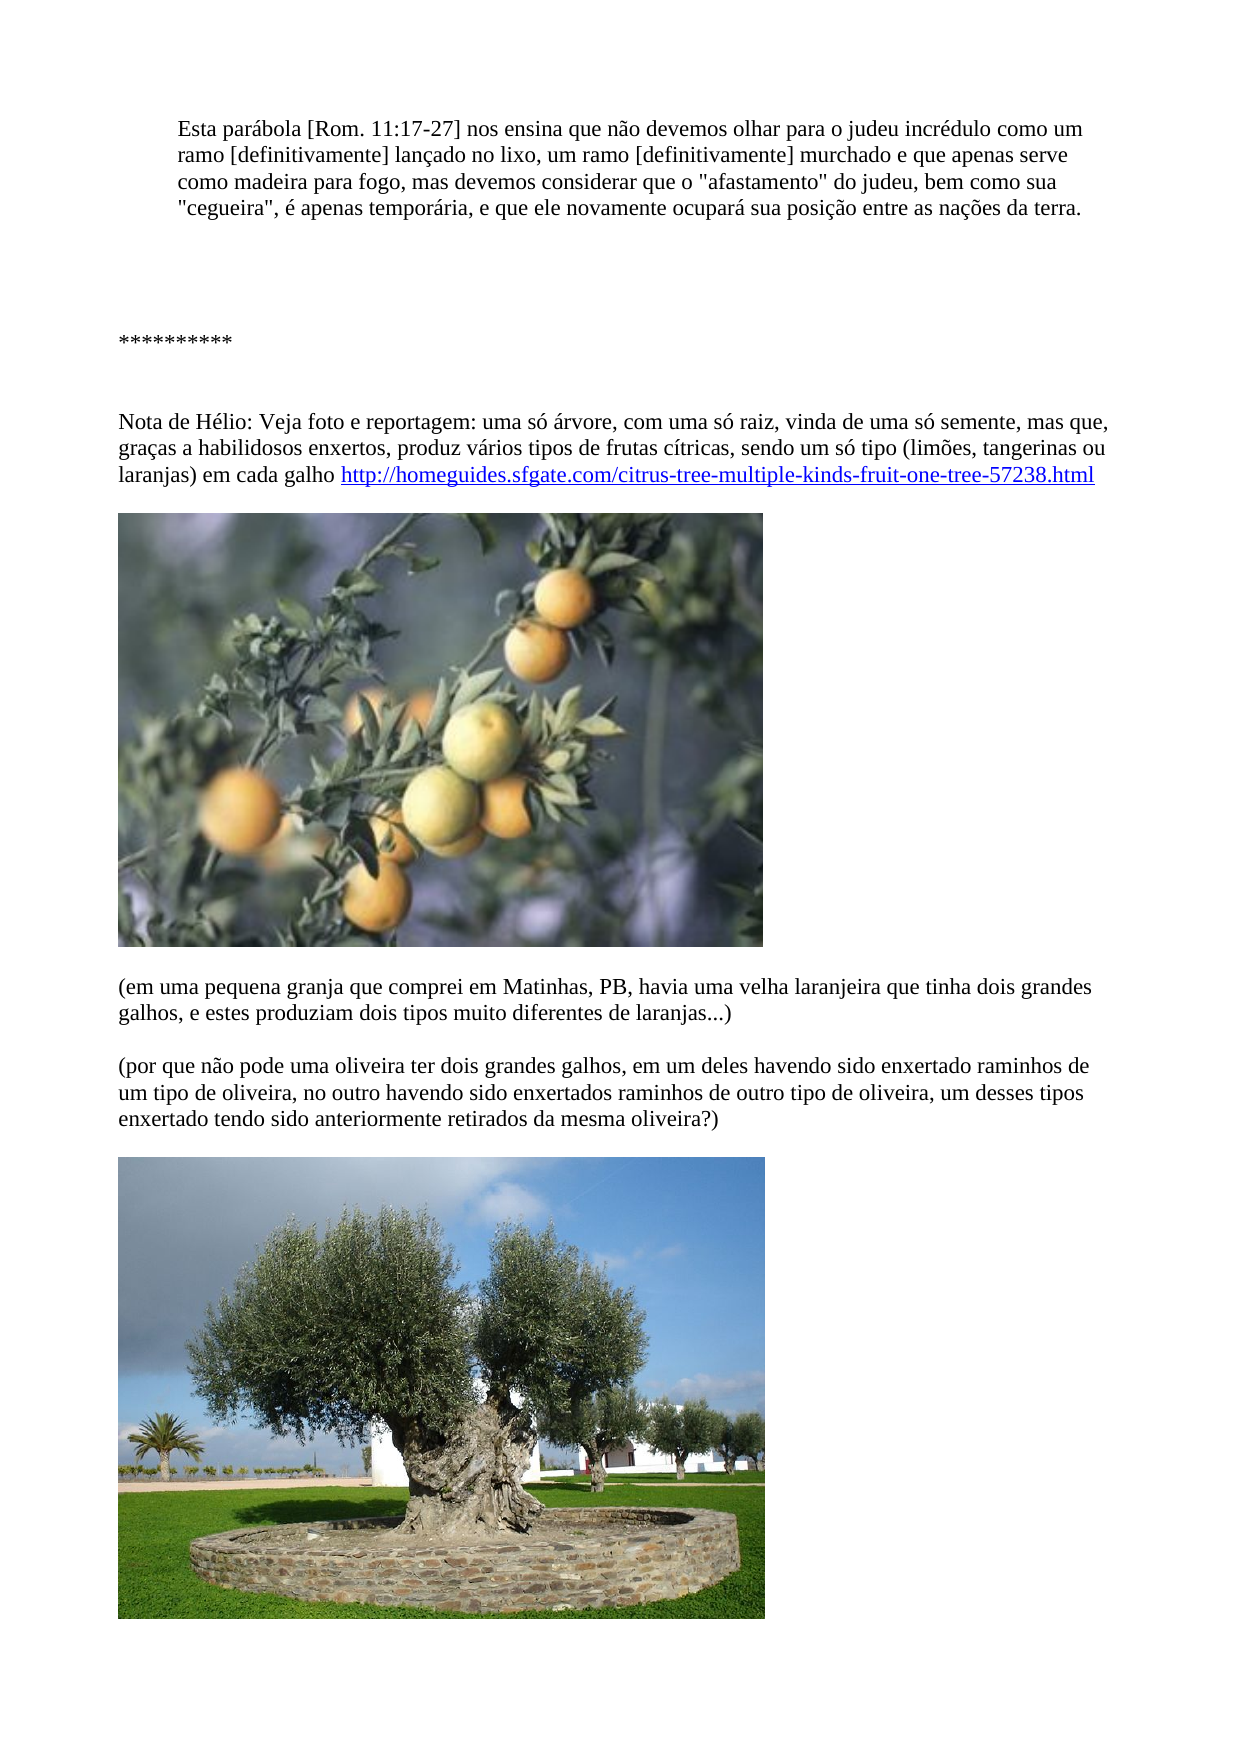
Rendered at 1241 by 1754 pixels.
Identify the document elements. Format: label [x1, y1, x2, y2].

text [177, 89, 1117, 220]
picture [118, 513, 763, 947]
picture [118, 1157, 765, 1619]
text [118, 223, 1117, 1645]
